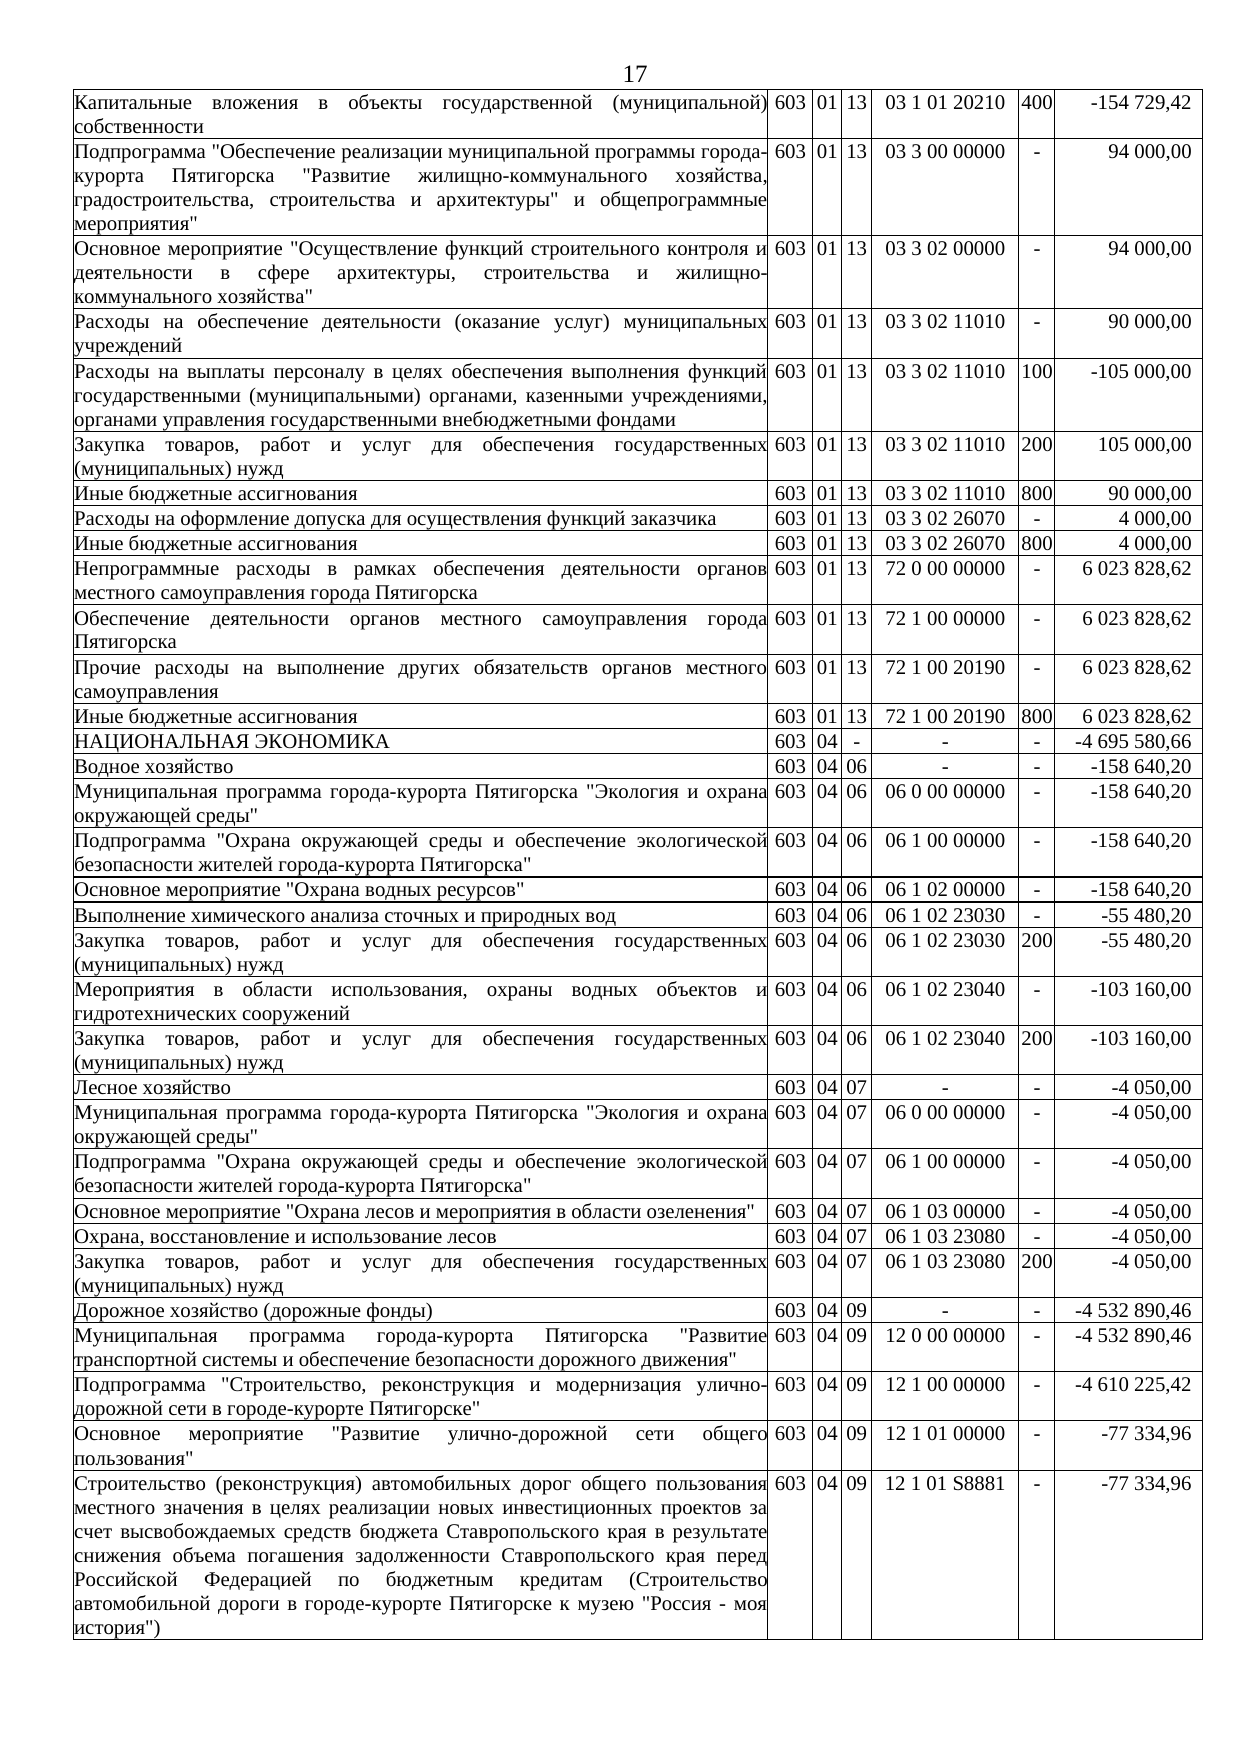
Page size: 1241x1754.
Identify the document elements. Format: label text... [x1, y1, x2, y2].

table_cell 13 [842, 704, 871, 728]
table_cell 12 0 00 00000 [872, 1323, 1018, 1371]
table_cell 06 [842, 1026, 871, 1074]
table_cell -55 480,20 [1055, 928, 1202, 976]
table_cell Лесное хозяйство [74, 1075, 767, 1099]
table_cell 13 [842, 605, 871, 653]
table_cell Подпрограмма "Строительство, реконструкция и модернизация улично-дорожной сети в городе-курорте Пятигорске" [74, 1372, 767, 1420]
table_cell 13 [842, 556, 871, 604]
table_cell Расходы на обеспечение деятельности (оказание услуг) муниципальных учреждений [74, 309, 767, 357]
table_cell 06 [842, 828, 871, 876]
table_cell -105 000,00 [1055, 359, 1202, 431]
table_cell 03 3 00 00000 [872, 139, 1018, 235]
table_cell 04 [813, 1471, 841, 1639]
table_cell 04 [813, 754, 841, 778]
table_cell 01 [813, 506, 841, 530]
table_cell 01 [813, 481, 841, 505]
table_cell 603 [768, 928, 812, 976]
table_cell 04 [813, 1026, 841, 1074]
table_cell Капитальные вложения в объекты государственной (муниципальной) собственности [74, 90, 767, 138]
table_cell 13 [842, 481, 871, 505]
table_cell 603 [768, 1100, 812, 1148]
table_cell 09 [842, 1421, 871, 1469]
table_cell Иные бюджетные ассигнования [74, 481, 767, 505]
table_cell Закупка товаров, работ и услуг для обеспечения государственных (муниципальных) нужд [74, 1249, 767, 1297]
table_cell -4 050,00 [1055, 1224, 1202, 1248]
table_cell - [1019, 309, 1054, 357]
table_cell 01 [813, 605, 841, 653]
table_cell 603 [768, 1149, 812, 1197]
table_cell 01 [813, 359, 841, 431]
table_cell 06 1 02 23030 [872, 928, 1018, 976]
table_cell 603 [768, 90, 812, 138]
table_cell 603 [768, 236, 812, 308]
table_cell Муниципальная программа города-курорта Пятигорска "Развитие транспортной системы и обеспечение безопасности дорожного движения" [74, 1323, 767, 1371]
table_cell 06 0 00 00000 [872, 1100, 1018, 1148]
table_cell Иные бюджетные ассигнования [74, 704, 767, 728]
table_cell 04 [813, 977, 841, 1025]
table_cell 200 [1019, 1249, 1054, 1297]
table_cell - [1019, 1075, 1054, 1099]
table_cell - [1019, 1323, 1054, 1371]
table_cell 603 [768, 556, 812, 604]
table_cell 03 3 02 26070 [872, 506, 1018, 530]
table_cell 04 [813, 1224, 841, 1248]
table_cell 04 [813, 928, 841, 976]
table_cell -4 050,00 [1055, 1075, 1202, 1099]
table_cell 06 1 03 00000 [872, 1199, 1018, 1223]
table_cell 603 [768, 506, 812, 530]
table_cell 6 023 828,62 [1055, 655, 1202, 703]
table_cell - [1019, 556, 1054, 604]
table_cell 03 3 02 11010 [872, 481, 1018, 505]
table_cell 09 [842, 1298, 871, 1322]
table_cell 06 [842, 754, 871, 778]
table_cell 4 000,00 [1055, 506, 1202, 530]
table_cell 03 1 01 20210 [872, 90, 1018, 138]
table_cell 13 [842, 506, 871, 530]
table_cell 04 [813, 1075, 841, 1099]
table_cell 13 [842, 359, 871, 431]
table_cell 13 [842, 139, 871, 235]
table_cell 200 [1019, 432, 1054, 480]
table_cell 06 1 03 23080 [872, 1224, 1018, 1248]
table_cell - [872, 729, 1018, 753]
table_cell 603 [768, 779, 812, 827]
table_cell Основное мероприятие "Осуществление функций строительного контроля и деятельности в сфере архитектуры, строительства и жилищно-коммунального хозяйства" [74, 236, 767, 308]
table_cell 100 [1019, 359, 1054, 431]
table_cell 90 000,00 [1055, 309, 1202, 357]
table_cell Подпрограмма "Обеспечение реализации муниципальной программы города-курорта Пятигорска "Развитие жилищно-коммунального хозяйства, градостроительства, строительства и архитектуры" и общепрограммные мероприятия" [74, 139, 767, 235]
table_cell 800 [1019, 531, 1054, 555]
table_cell 07 [842, 1100, 871, 1148]
table_cell 94 000,00 [1055, 139, 1202, 235]
table_cell 07 [842, 1149, 871, 1197]
table_cell 13 [842, 531, 871, 555]
table_cell Закупка товаров, работ и услуг для обеспечения государственных (муниципальных) нужд [74, 928, 767, 976]
table_cell 04 [813, 1421, 841, 1469]
table_cell 72 1 00 20190 [872, 704, 1018, 728]
table_cell 72 1 00 20190 [872, 655, 1018, 703]
table_cell 04 [813, 1100, 841, 1148]
table_cell 01 [813, 432, 841, 480]
table_cell 13 [842, 90, 871, 138]
table_cell 06 [842, 977, 871, 1025]
table_cell - [1019, 878, 1054, 901]
table_cell -4 610 225,42 [1055, 1372, 1202, 1420]
table_cell -4 050,00 [1055, 1149, 1202, 1197]
table_cell НАЦИОНАЛЬНАЯ ЭКОНОМИКА [74, 729, 767, 753]
table_cell 603 [768, 828, 812, 876]
table_cell Водное хозяйство [74, 754, 767, 778]
table_cell 09 [842, 1323, 871, 1371]
table_cell -77 334,96 [1055, 1471, 1202, 1639]
table_cell 03 3 02 11010 [872, 309, 1018, 357]
table_cell 90 000,00 [1055, 481, 1202, 505]
table_cell -4 532 890,46 [1055, 1298, 1202, 1322]
table_cell Дорожное хозяйство (дорожные фонды) [74, 1298, 767, 1322]
table_cell Муниципальная программа города-курорта Пятигорска "Экология и охрана окружающей среды" [74, 779, 767, 827]
table_cell -158 640,20 [1055, 754, 1202, 778]
table_cell - [1019, 977, 1054, 1025]
table_cell 04 [813, 828, 841, 876]
table_cell 07 [842, 1249, 871, 1297]
table_cell - [1019, 605, 1054, 653]
table_cell 09 [842, 1372, 871, 1420]
table_cell 603 [768, 754, 812, 778]
table_cell 03 3 02 11010 [872, 359, 1018, 431]
table_cell - [1019, 1471, 1054, 1639]
table_cell Основное мероприятие "Развитие улично-дорожной сети общего пользования" [74, 1421, 767, 1469]
table_cell -154 729,42 [1055, 90, 1202, 138]
table_cell 6 023 828,62 [1055, 556, 1202, 604]
table_cell -4 050,00 [1055, 1249, 1202, 1297]
table_cell - [1019, 139, 1054, 235]
table_cell 6 023 828,62 [1055, 704, 1202, 728]
table_cell 04 [813, 1199, 841, 1223]
table_cell -4 050,00 [1055, 1100, 1202, 1148]
table_cell 603 [768, 359, 812, 431]
table_cell 03 3 02 11010 [872, 432, 1018, 480]
table_cell Обеспечение деятельности органов местного самоуправления города Пятигорска [74, 605, 767, 653]
table_cell 72 0 00 00000 [872, 556, 1018, 604]
table_cell - [872, 1298, 1018, 1322]
table_cell Мероприятия в области использования, охраны водных объектов и гидротехнических сооружений [74, 977, 767, 1025]
table_cell - [1019, 1421, 1054, 1469]
table_cell 06 [842, 928, 871, 976]
table_cell 07 [842, 1224, 871, 1248]
table_cell -158 640,20 [1055, 779, 1202, 827]
table_cell - [1019, 828, 1054, 876]
table_cell 200 [1019, 928, 1054, 976]
table_cell 603 [768, 655, 812, 703]
table_cell 03 3 02 00000 [872, 236, 1018, 308]
table_cell Выполнение химического анализа сточных и природных вод [74, 903, 767, 927]
table_cell 94 000,00 [1055, 236, 1202, 308]
table_cell -4 532 890,46 [1055, 1323, 1202, 1371]
table_cell 603 [768, 1421, 812, 1469]
table_cell Подпрограмма "Охрана окружающей среды и обеспечение экологической безопасности жителей города-курорта Пятигорска" [74, 828, 767, 876]
table_cell Закупка товаров, работ и услуг для обеспечения государственных (муниципальных) нужд [74, 432, 767, 480]
table_cell 105 000,00 [1055, 432, 1202, 480]
table_cell Основное мероприятие "Охрана лесов и мероприятия в области озеленения" [74, 1199, 767, 1223]
table_cell Иные бюджетные ассигнования [74, 531, 767, 555]
table_cell 06 1 02 00000 [872, 878, 1018, 901]
table_cell Закупка товаров, работ и услуг для обеспечения государственных (муниципальных) нужд [74, 1026, 767, 1074]
table_cell Охрана, восстановление и использование лесов [74, 1224, 767, 1248]
table_cell 603 [768, 531, 812, 555]
table_cell 06 1 02 23030 [872, 903, 1018, 927]
table_cell 603 [768, 903, 812, 927]
table_cell 07 [842, 1075, 871, 1099]
table_cell - [1019, 1149, 1054, 1197]
table_cell - [1019, 655, 1054, 703]
table_cell 13 [842, 655, 871, 703]
table_cell 01 [813, 531, 841, 555]
table_cell 06 1 00 00000 [872, 1149, 1018, 1197]
table_cell 01 [813, 309, 841, 357]
table_cell - [1019, 903, 1054, 927]
table_cell 04 [813, 729, 841, 753]
table_cell - [1019, 1372, 1054, 1420]
table_cell -4 050,00 [1055, 1199, 1202, 1223]
table_cell 13 [842, 309, 871, 357]
table_cell 04 [813, 1298, 841, 1322]
table_cell -158 640,20 [1055, 828, 1202, 876]
table_cell 12 1 01 S8881 [872, 1471, 1018, 1639]
table_cell Муниципальная программа города-курорта Пятигорска "Экология и охрана окружающей среды" [74, 1100, 767, 1148]
table_cell 603 [768, 1075, 812, 1099]
table_cell -158 640,20 [1055, 878, 1202, 901]
table_cell 04 [813, 878, 841, 901]
table_cell Прочие расходы на выполнение других обязательств органов местного самоуправления [74, 655, 767, 703]
table_cell -55 480,20 [1055, 903, 1202, 927]
table_cell 04 [813, 903, 841, 927]
table_cell Основное мероприятие "Охрана водных ресурсов" [74, 878, 767, 901]
table_cell 12 1 01 00000 [872, 1421, 1018, 1469]
table_cell 603 [768, 432, 812, 480]
table_cell 04 [813, 1323, 841, 1371]
table_cell 01 [813, 139, 841, 235]
table_cell 13 [842, 236, 871, 308]
table_cell 06 0 00 00000 [872, 779, 1018, 827]
table_cell - [872, 1075, 1018, 1099]
table_cell 01 [813, 236, 841, 308]
table_cell 603 [768, 878, 812, 901]
table_cell 03 3 02 26070 [872, 531, 1018, 555]
table_cell 200 [1019, 1026, 1054, 1074]
table_cell 603 [768, 704, 812, 728]
table_cell - [1019, 506, 1054, 530]
table_cell - [1019, 754, 1054, 778]
table_cell 603 [768, 1372, 812, 1420]
table_cell 603 [768, 729, 812, 753]
table_cell 06 1 02 23040 [872, 977, 1018, 1025]
table_cell - [1019, 729, 1054, 753]
table_cell 4 000,00 [1055, 531, 1202, 555]
table_cell - [1019, 1224, 1054, 1248]
table_cell 603 [768, 1199, 812, 1223]
table_cell 06 1 03 23080 [872, 1249, 1018, 1297]
table_cell - [1019, 1199, 1054, 1223]
table_cell 01 [813, 556, 841, 604]
table_cell 603 [768, 1249, 812, 1297]
table_cell - [842, 729, 871, 753]
table_cell - [1019, 1298, 1054, 1322]
table_cell - [872, 754, 1018, 778]
table_cell 6 023 828,62 [1055, 605, 1202, 653]
table_cell 603 [768, 1298, 812, 1322]
table_cell 06 [842, 779, 871, 827]
table_cell - [1019, 779, 1054, 827]
table_cell 400 [1019, 90, 1054, 138]
table_cell -77 334,96 [1055, 1421, 1202, 1469]
table_cell Подпрограмма "Охрана окружающей среды и обеспечение экологической безопасности жителей города-курорта Пятигорска" [74, 1149, 767, 1197]
table_cell 04 [813, 1372, 841, 1420]
table_cell 06 1 00 00000 [872, 828, 1018, 876]
table_cell 04 [813, 1149, 841, 1197]
table_cell 603 [768, 1026, 812, 1074]
table_cell 06 [842, 878, 871, 901]
table_cell Расходы на выплаты персоналу в целях обеспечения выполнения функций государственными (муниципальными) органами, казенными учреждениями, органами управления государственными внебюджетными фондами [74, 359, 767, 431]
table_cell 603 [768, 1323, 812, 1371]
table_cell 603 [768, 481, 812, 505]
table_cell 06 1 02 23040 [872, 1026, 1018, 1074]
table_cell 603 [768, 139, 812, 235]
table_cell Расходы на оформление допуска для осуществления функций заказчика [74, 506, 767, 530]
table_cell 01 [813, 90, 841, 138]
table_cell 603 [768, 977, 812, 1025]
table_cell - [1019, 236, 1054, 308]
table_cell Строительство (реконструкция) автомобильных дорог общего пользования местного значения в целях реализации новых инвестиционных проектов за счет высвобождаемых средств бюджета Ставропольского края в результате снижения объема погашения задолженности Ставропольского края перед Российской Федерацией по бюджетным кредитам (Строительство автомобильной дороги в городе-курорте Пятигорске к музею "Россия - моя история") [74, 1471, 767, 1639]
table_cell -4 695 580,66 [1055, 729, 1202, 753]
table_cell 72 1 00 00000 [872, 605, 1018, 653]
table_cell 13 [842, 432, 871, 480]
table_cell -103 160,00 [1055, 1026, 1202, 1074]
table_cell 800 [1019, 704, 1054, 728]
table_cell -103 160,00 [1055, 977, 1202, 1025]
table_cell 04 [813, 779, 841, 827]
table_cell 800 [1019, 481, 1054, 505]
table_cell - [1019, 1100, 1054, 1148]
table_cell Непрограммные расходы в рамках обеспечения деятельности органов местного самоуправления города Пятигорска [74, 556, 767, 604]
table_cell 09 [842, 1471, 871, 1639]
table_cell 01 [813, 655, 841, 703]
table_cell 01 [813, 704, 841, 728]
table_cell 603 [768, 309, 812, 357]
table_cell 04 [813, 1249, 841, 1297]
table_cell 603 [768, 605, 812, 653]
table_cell 603 [768, 1471, 812, 1639]
table_cell 12 1 00 00000 [872, 1372, 1018, 1420]
table_cell 603 [768, 1224, 812, 1248]
table_cell 06 [842, 903, 871, 927]
table_cell 07 [842, 1199, 871, 1223]
